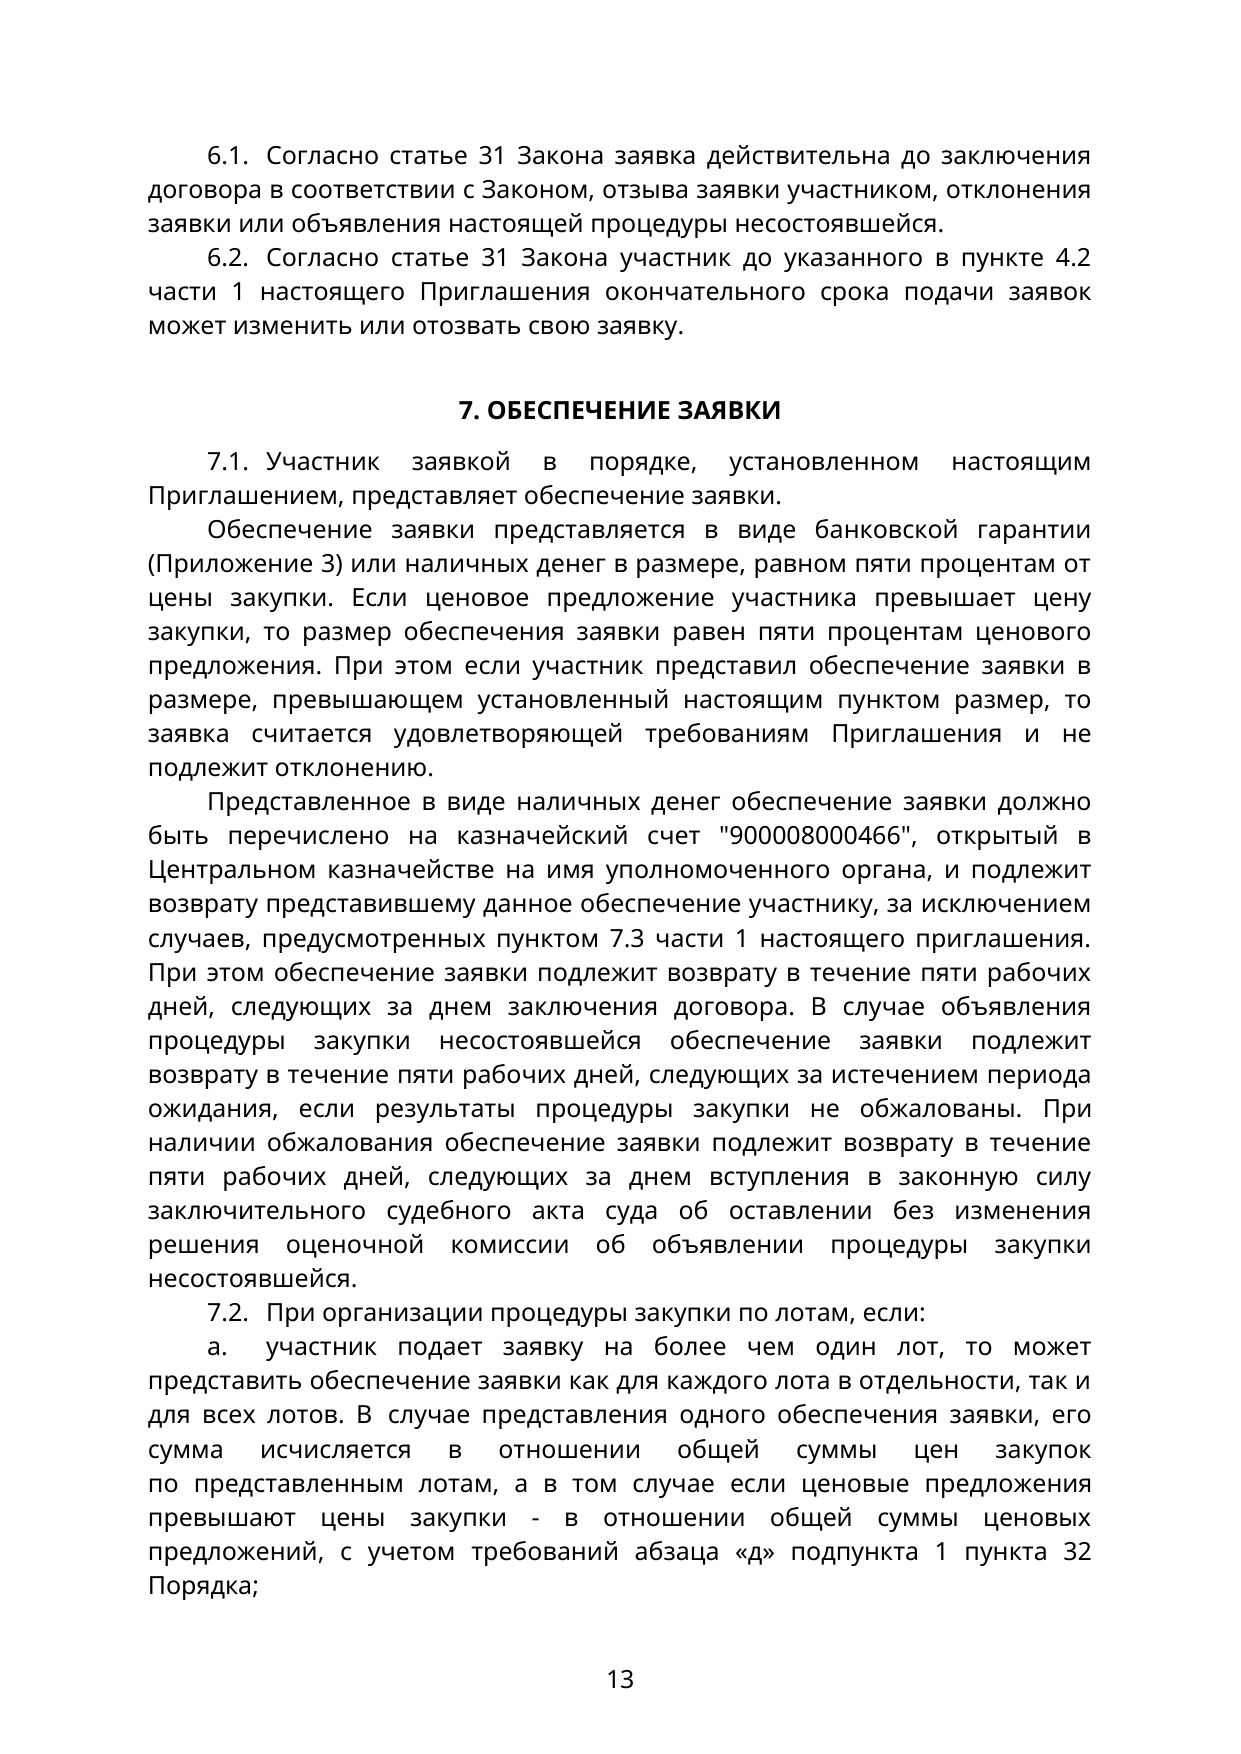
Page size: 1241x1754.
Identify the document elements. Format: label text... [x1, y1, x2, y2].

text Обеспечение заявки представляется в виде банковской гарантии (Приложение 3) или наличных денег в размере, равном пяти процентам от цены закупки. Если ценовое предложение участника превышает цену закупки, то размер обеспечения заявки равен пяти процентам ценового предложения. При этом если участник представил обеспечение заявки в размере, превышающем установленный настоящим пунктом размер, то заявка считается удовлетворяющей требованиям Приглашения и не подлежит отклонению. [148, 511, 1092, 784]
text 6.1. Согласно статье 31 Закона заявка действительна до заключения договора в соответствии с Законом, отзыва заявки участником, отклонения заявки или объявления настоящей процедуры несостоявшейся. [148, 137, 1092, 240]
text Представленное в виде наличных денег обеспечение заявки должно быть перечислено на казначейский счет "900008000466", открытый в Центральном казначействе на имя уполномоченного органа, и подлежит возврату представившему данное обеспечение участнику, за исключением случаев, предусмотренных пунктом 7.3 части 1 настоящего приглашения. При этом обеспечение заявки подлежит возврату в течение пяти рабочих дней, следующих за днем заключения договора. В случае объявления процедуры закупки несостоявшейся обеспечение заявки подлежит возврату в течение пяти рабочих дней, следующих за истечением периода ожидания, если результаты процедуры закупки не обжалованы. При наличии обжалования обеспечение заявки подлежит возврату в течение пяти рабочих дней, следующих за днем вступления в законную силу заключительного судебного акта суда об оставлении без изменения решения оценочной комиссии об объявлении процедуры закупки несостоявшейся. [148, 784, 1092, 1295]
text 6.2. Согласно статье 31 Закона участник до указанного в пункте 4.2 части 1 настоящего Приглашения окончательного срока подачи заявок может изменить или отозвать свою заявку. [148, 240, 1092, 342]
text 7.1. Участник заявкой в порядке, установленном настоящим Приглашением, представляет обеспечение заявки. [148, 443, 1092, 511]
text а. участник подает заявку на более чем один лот, то может представить обеспечение заявки как для каждого лота в отдельности, так и для всех лотов. В случае представления одного обеспечения заявки, его сумма исчисляется в отношении общей суммы цен закупок по представленным лотам, а в том случае eсли ценовые предложения превышают цены закупки - в отношении общей суммы ценовых предложений, с учетом требований абзаца «д» подпункта 1 пункта 32 Порядка; [148, 1329, 1092, 1602]
text 7. ОБЕСПЕЧЕНИЕ ЗАЯВКИ [148, 393, 1092, 427]
text 7.2. При организации процедуры закупки по лотам, если: [148, 1295, 1092, 1329]
